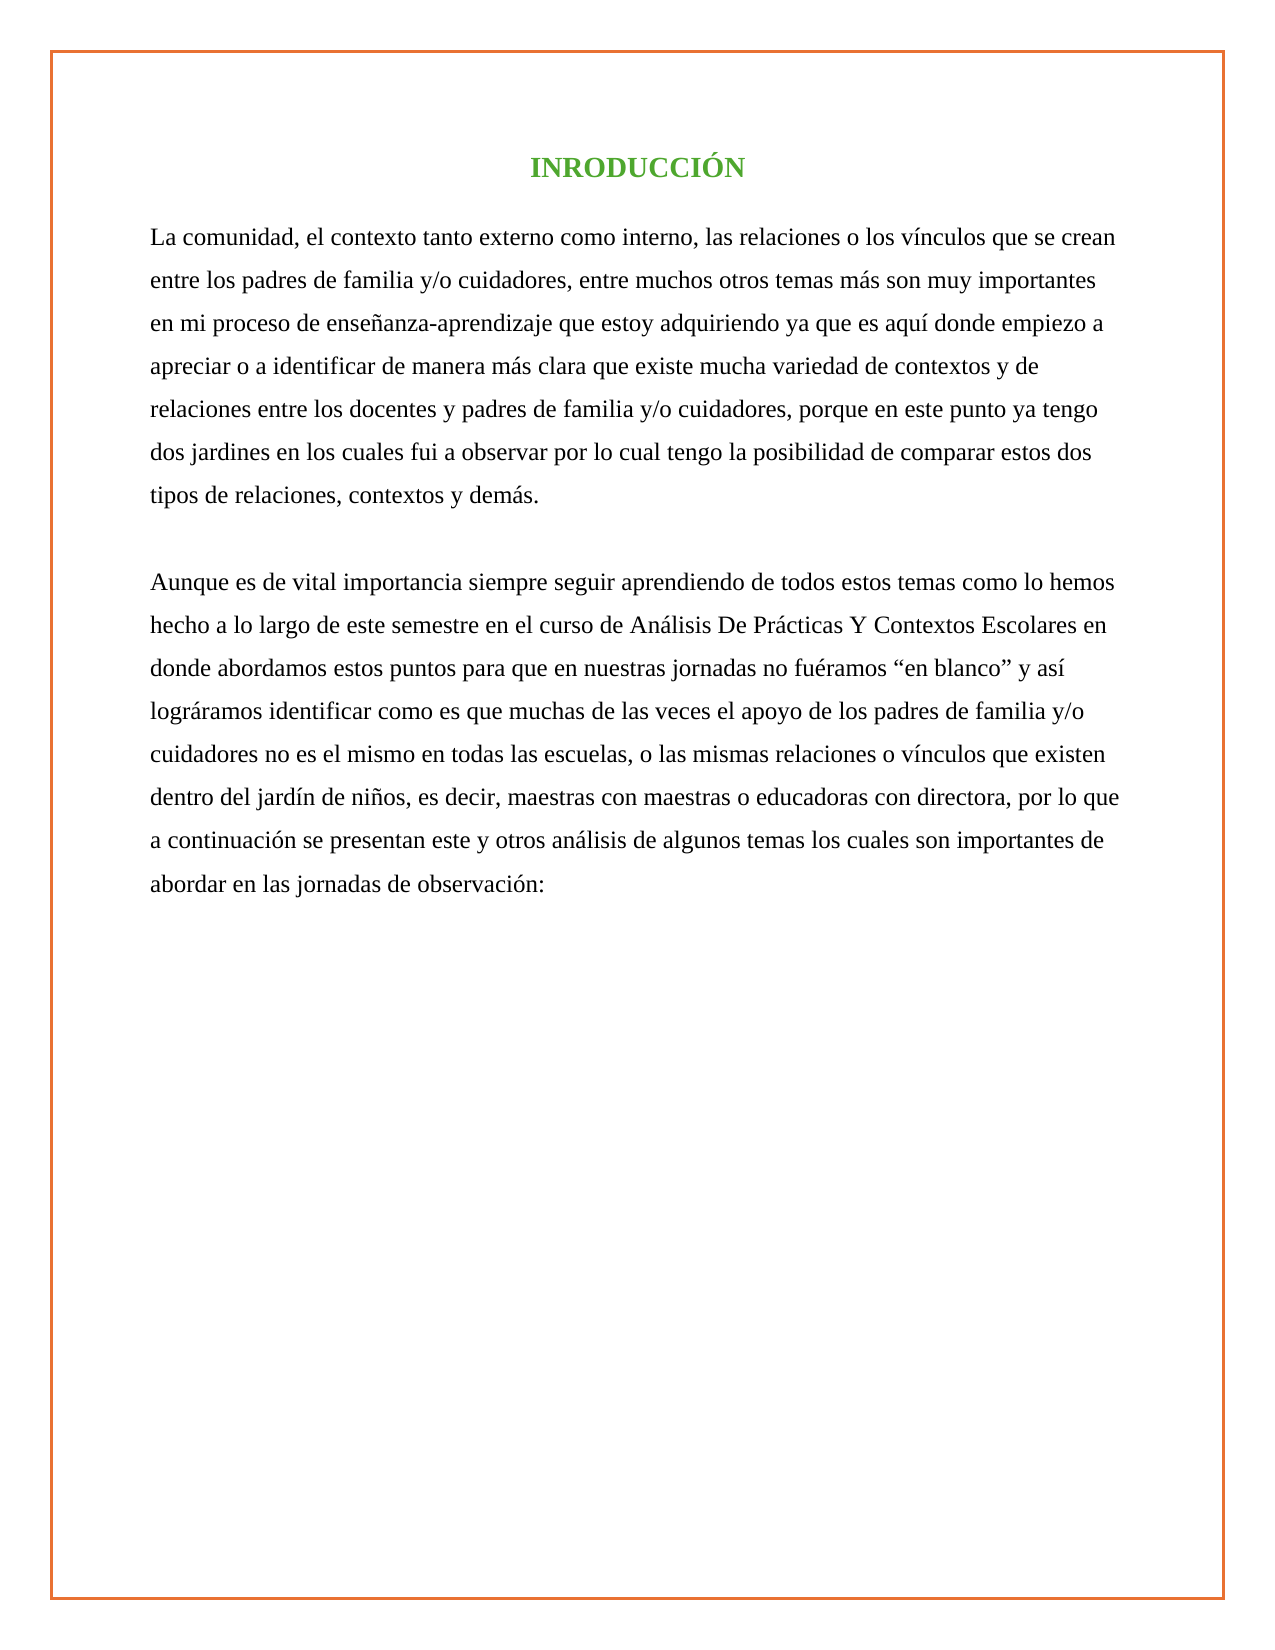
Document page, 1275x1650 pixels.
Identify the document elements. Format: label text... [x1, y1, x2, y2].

text La comunidad, el contexto tanto externo como interno, las relaciones o los vínculos que se crean entre los padres de familia y/o cuidadores, entre muchos otros temas más son muy importantes en mi proceso de enseñanza-aprendizaje que estoy adquiriendo ya que es aquí donde empiezo a apreciar o a identificar de manera más clara que existe mucha variedad de contextos y de relaciones entre los docentes y padres de familia y/o cuidadores, porque en este punto ya tengo dos jardines en los cuales fui a observar por lo cual tengo la posibilidad de comparar estos dos tipos de relaciones, contextos y demás. [150, 222, 1125, 509]
text INRODUCCIÓN [150, 150, 1125, 183]
text Aunque es de vital importancia siempre seguir aprendiendo de todos estos temas como lo hemos hecho a lo largo de este semestre en el curso de Análisis De Prácticas Y Contextos Escolares en donde abordamos estos puntos para que en nuestras jornadas no fuéramos “en blanco” y así lográramos identificar como es que muchas de las veces el apoyo de los padres de familia y/o cuidadores no es el mismo en todas las escuelas, o las mismas relaciones o vínculos que existen dentro del jardín de niños, es decir, maestras con maestras o educadoras con directora, por lo que a continuación se presentan este y otros análisis de algunos temas los cuales son importantes de abordar en las jornadas de observación: [150, 567, 1125, 897]
